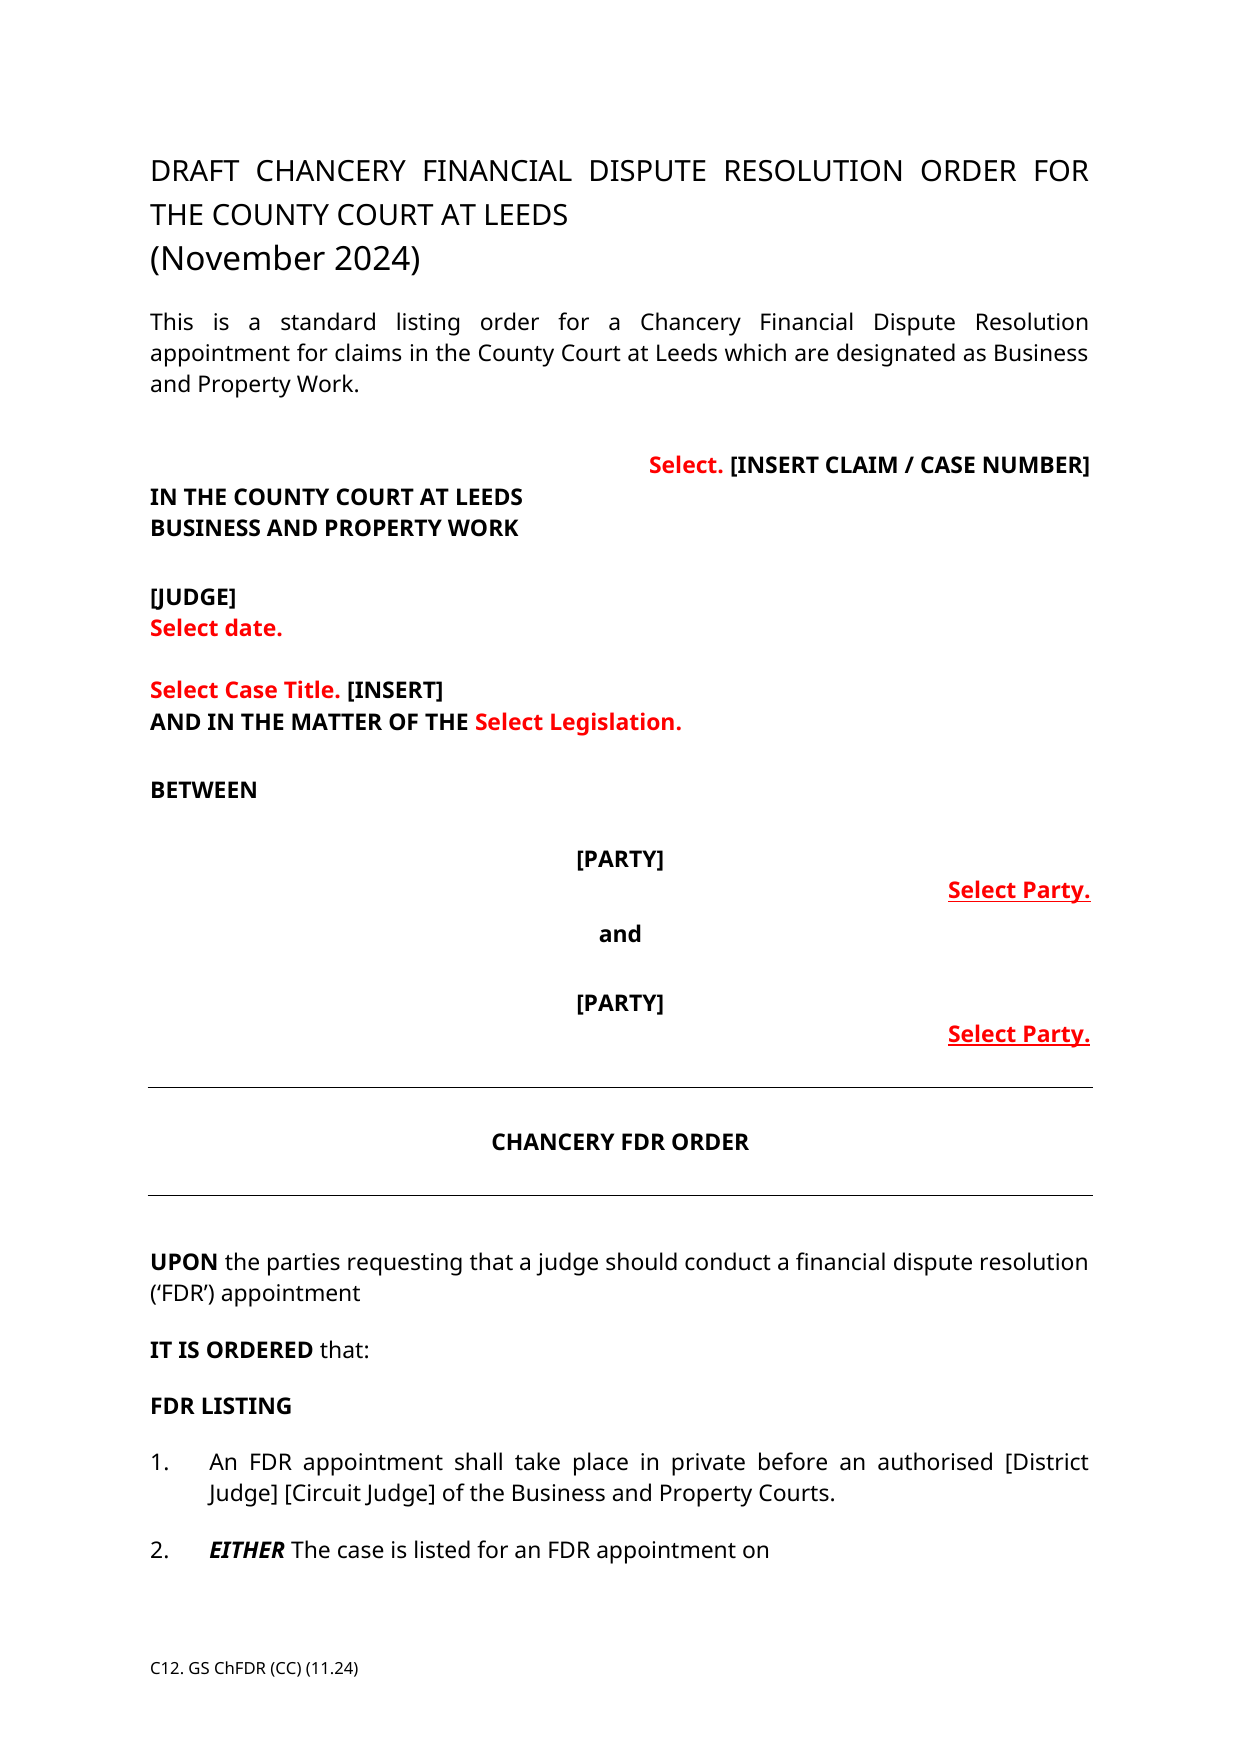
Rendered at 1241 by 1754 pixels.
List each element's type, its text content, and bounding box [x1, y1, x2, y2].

text DRAFT CHANCERY FINANCIAL DISPUTE RESOLUTION ORDER FOR THE COUNTY COURT AT LEEDS [150, 150, 1090, 235]
subtitle FDR listing [150, 1390, 1090, 1421]
text and [150, 918, 1090, 949]
title [JUDGE] [150, 581, 1090, 612]
text [PARTY] [150, 843, 1090, 874]
text [INSERT] [150, 643, 1090, 706]
table_header CHANCERY FDR ORDER [148, 1088, 1093, 1194]
text BUSINESS AND PROPERTY WORK [150, 512, 1090, 543]
text IN THE COUNTY COURT AT LEEDS [150, 481, 1090, 512]
list EITHER The case is listed for an FDR appointment on [150, 1534, 1090, 1565]
text IT IS ORDERED that: [150, 1334, 1090, 1365]
text [INSERT CLAIM / CASE NUMBER] [150, 449, 1090, 481]
text BETWEEN [150, 774, 1090, 806]
text (November 2024) [150, 235, 1090, 281]
text AND IN THE MATTER OF THE [150, 706, 1090, 737]
text [PARTY] [150, 987, 1090, 1018]
list An FDR appointment shall take place in private before an authorised [District Judge] [Circuit Judge] of the Business and Property Courts. [150, 1446, 1090, 1509]
text This is a standard listing order for a Chancery Financial Dispute Resolution appointment for claims in the County Court at Leeds which are designated as Business and Property Work. [150, 306, 1090, 399]
text UPON the parties requesting that a judge should conduct a financial dispute resolution (‘FDR’) appointment [150, 1246, 1090, 1309]
